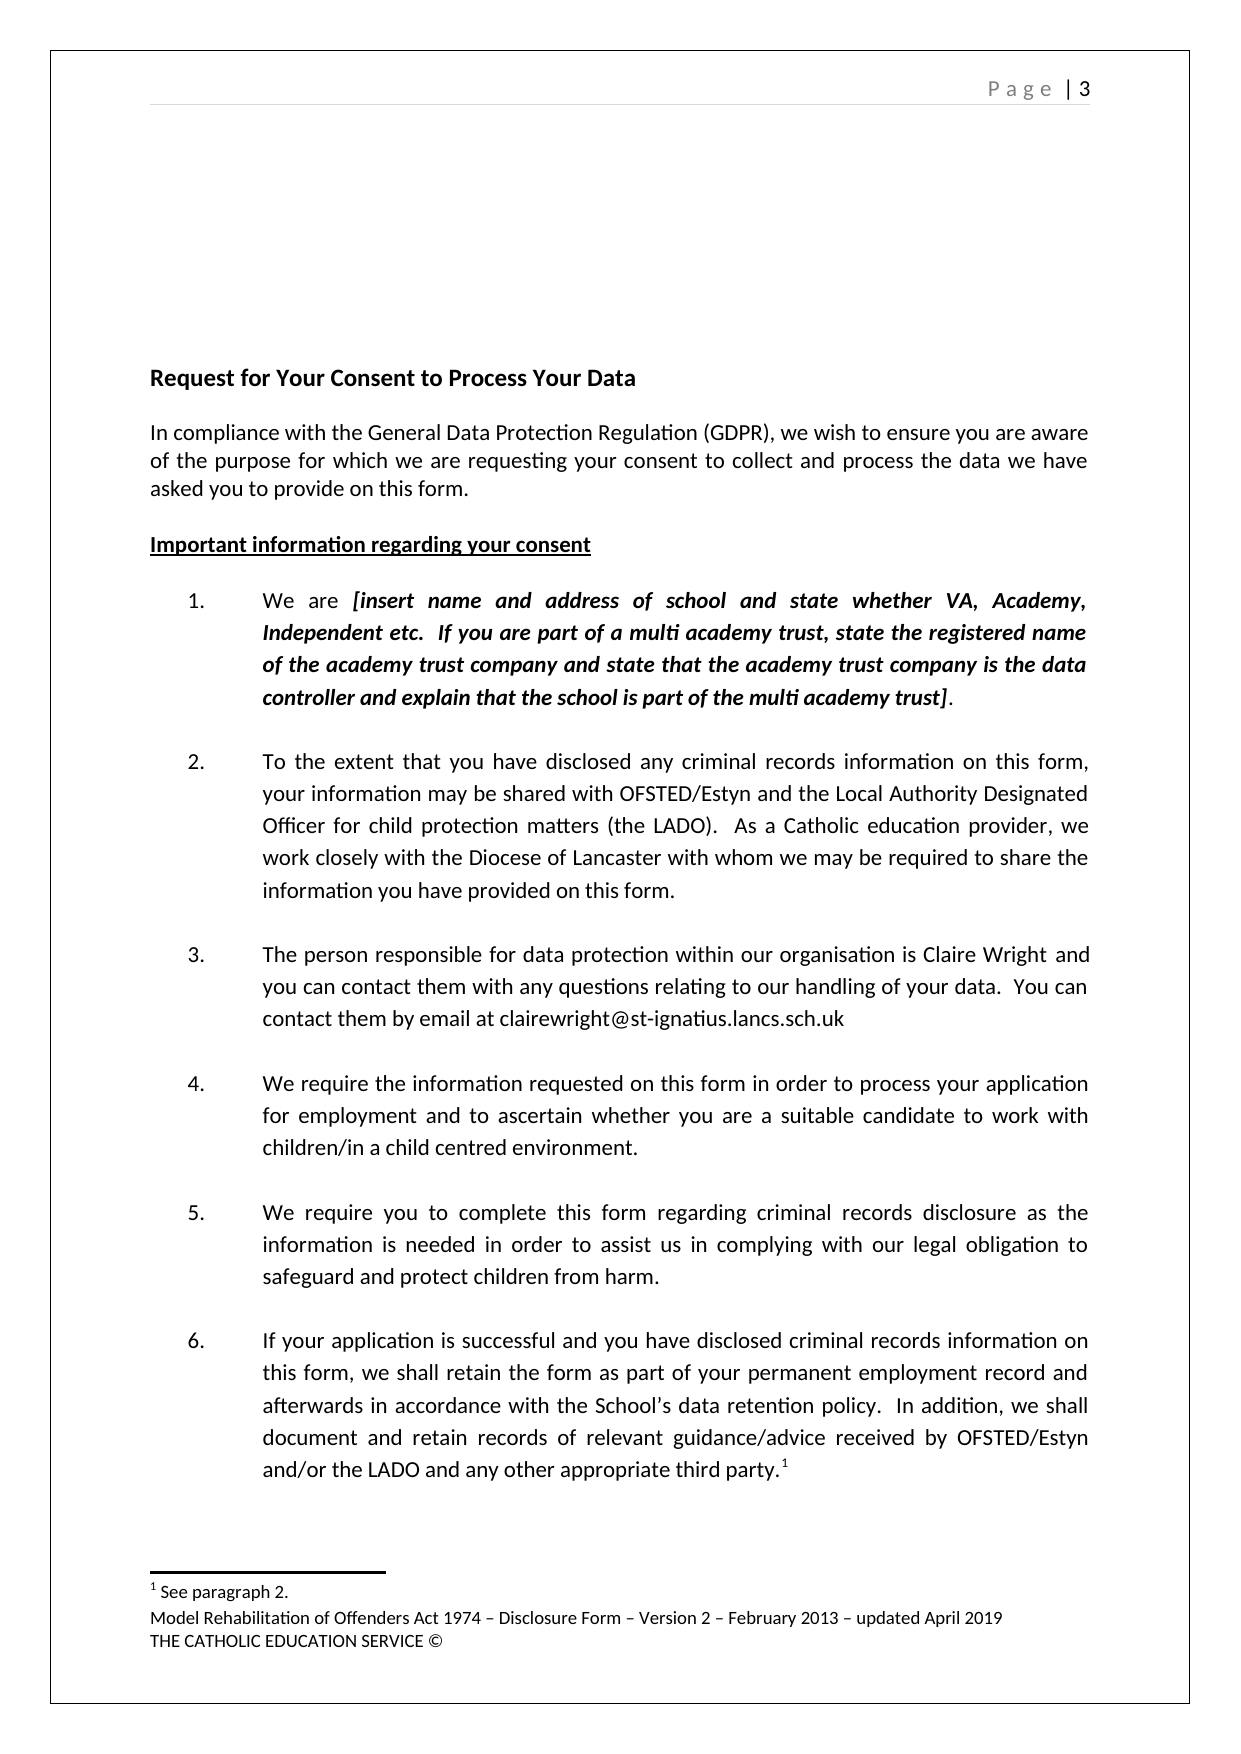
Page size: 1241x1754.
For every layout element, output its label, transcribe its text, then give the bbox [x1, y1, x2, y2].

text Important information regarding your consent [150, 530, 1090, 558]
text In compliance with the General Data Protection Regulation (GDPR), we wish to ensure you are aware of the purpose for which we are requesting your consent to collect and process the data we have asked you to provide on this form. [150, 418, 1090, 502]
text Request for Your Consent to Process Your Data [150, 362, 1090, 393]
list The person responsible for data protection within our organisation is Claire Wright and you can contact them with any questions relating to our handling of your data. You can contact them by email at clairewright@st-ignatius.lancs.sch.uk [187, 940, 1090, 1032]
list We require the information requested on this form in order to process your application for employment and to ascertain whether you are a suitable candidate to work with children/in a child centred environment. [187, 1069, 1090, 1161]
list We are [insert name and address of school and state whether VA, Academy, Independent etc. If you are part of a multi academy trust, state the registered name of the academy trust company and state that the academy trust company is the data controller and explain that the school is part of the multi academy trust]. [187, 586, 1090, 711]
list If your application is successful and you have disclosed criminal records information on this form, we shall retain the form as part of your permanent employment record and afterwards in accordance with the School’s data retention policy. In addition, we shall document and retain records of relevant guidance/advice received by OFSTED/Estyn and/or the LADO and any other appropriate third party. [187, 1326, 1090, 1483]
list We require you to complete this form regarding criminal records disclosure as the information is needed in order to assist us in complying with our legal obligation to safeguard and protect children from harm. [187, 1198, 1090, 1290]
list To the extent that you have disclosed any criminal records information on this form, your information may be shared with OFSTED/Estyn and the Local Authority Designated Officer for child protection matters (the LADO). As a Catholic education provider, we work closely with the Diocese of Lancaster with whom we may be required to share the information you have provided on this form. [187, 747, 1090, 904]
